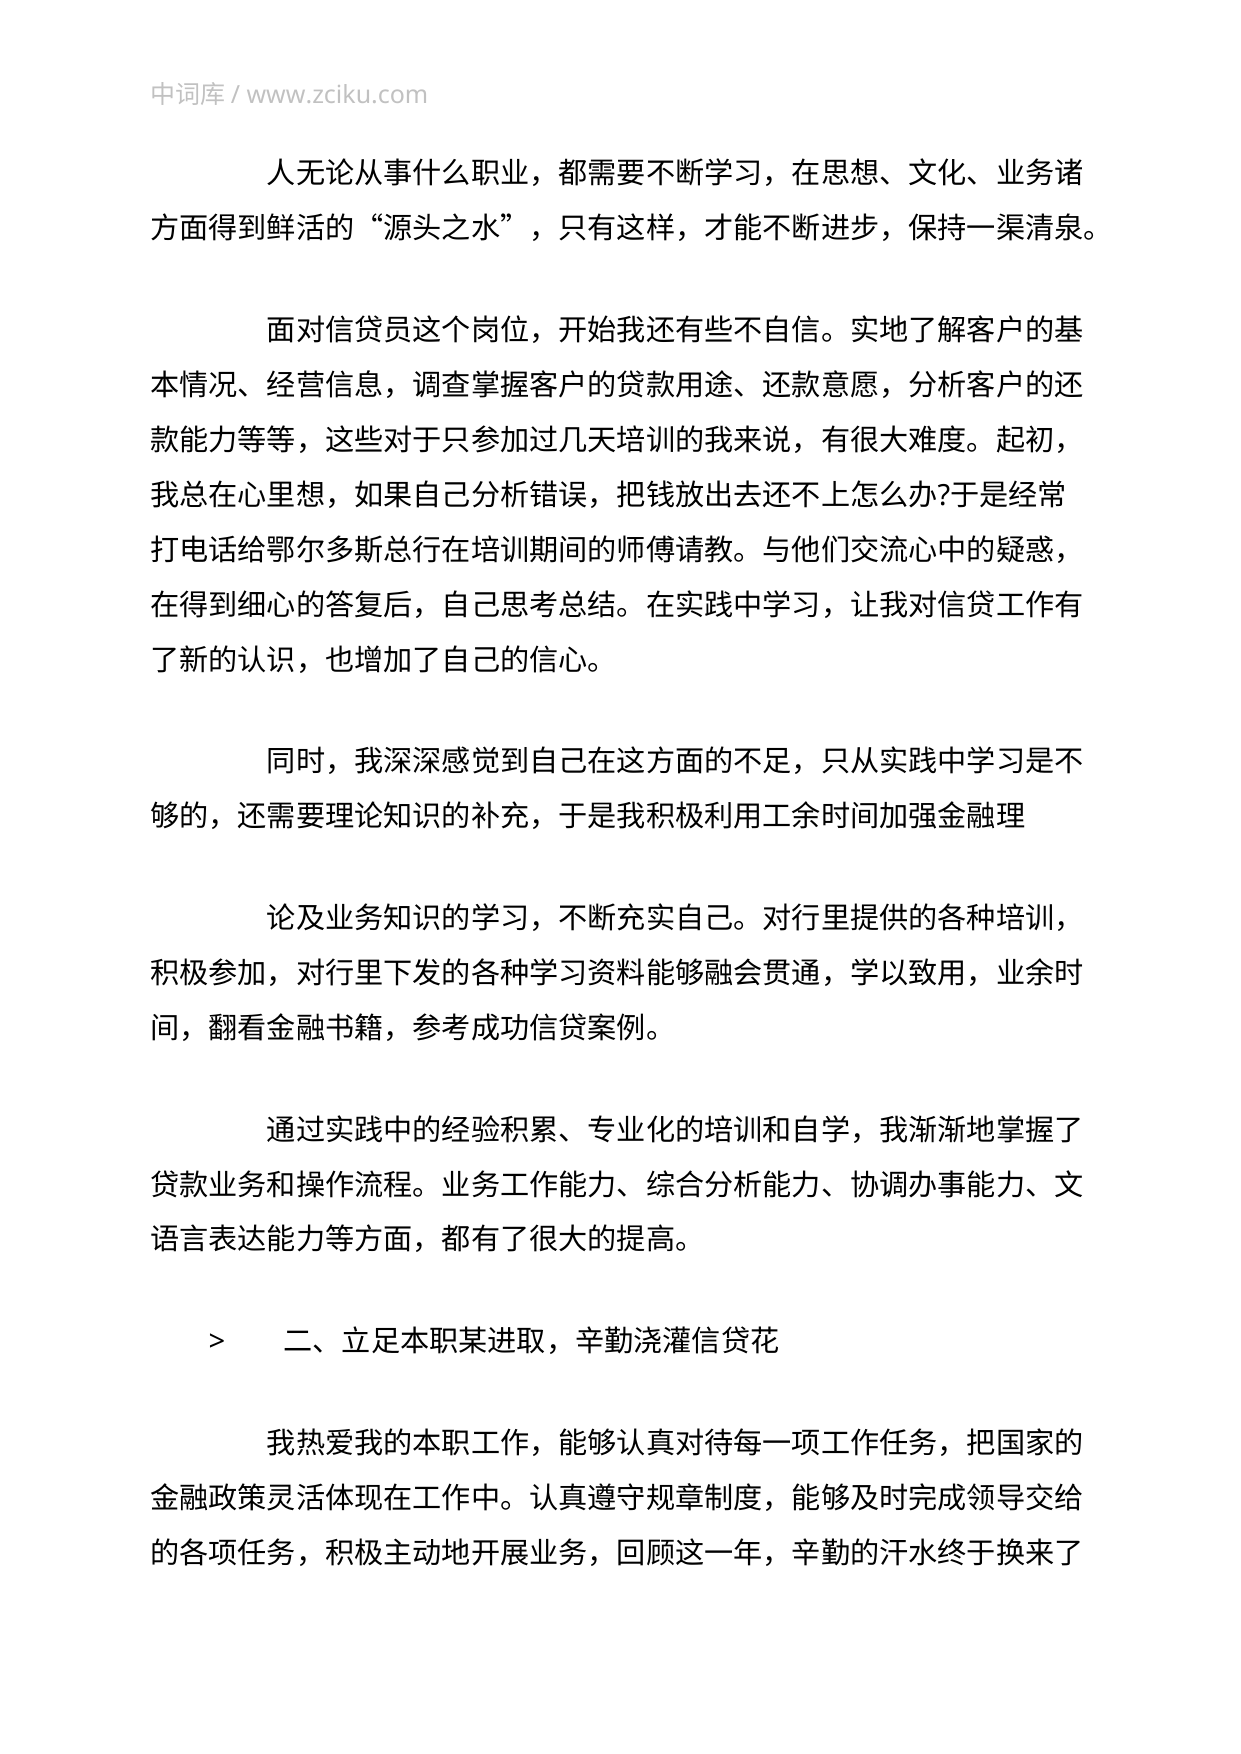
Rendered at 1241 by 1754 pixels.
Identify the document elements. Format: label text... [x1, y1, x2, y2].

text 同时，我深深感觉到自己在这方面的不足，只从实践中学习是不够的，还需要理论知识的补充，于是我积极利用工余时间加强金融理 [150, 738, 1090, 835]
text 通过实践中的经验积累、专业化的培训和自学，我渐渐地掌握了贷款业务和操作流程。业务工作能力、综合分析能力、协调办事能力、文语言表达能力等方面，都有了很大的提高。 [150, 1106, 1090, 1258]
text > 二、立足本职某进取，辛勤浇灌信贷花 [150, 1318, 1090, 1360]
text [150, 1420, 1090, 1572]
text 论及业务知识的学习，不断充实自己。对行里提供的各种培训，积极参加，对行里下发的各种学习资料能够融会贯通，学以致用，业余时间，翻看金融书籍，参考成功信贷案例。 [150, 894, 1090, 1047]
text 面对信贷员这个岗位，开始我还有些不自信。实地了解客户的基本情况、经营信息，调查掌握客户的贷款用途、还款意愿，分析客户的还款能力等等，这些对于只参加过几天培训的我来说，有很大难度。起初，我总在心里想，如果自己分析错误，把钱放出去还不上怎么办?于是经常打电话给鄂尔多斯总行在培训期间的师傅请教。与他们交流心中的疑惑，在得到细心的答复后，自己思考总结。在实践中学习，让我对信贷工作有了新的认识，也增加了自己的信心。 [150, 307, 1090, 678]
text 人无论从事什么职业，都需要不断学习，在思想、文化、业务诸方面得到鲜活的“源头之水”，只有这样，才能不断进步，保持一渠清泉。 [150, 150, 1090, 247]
